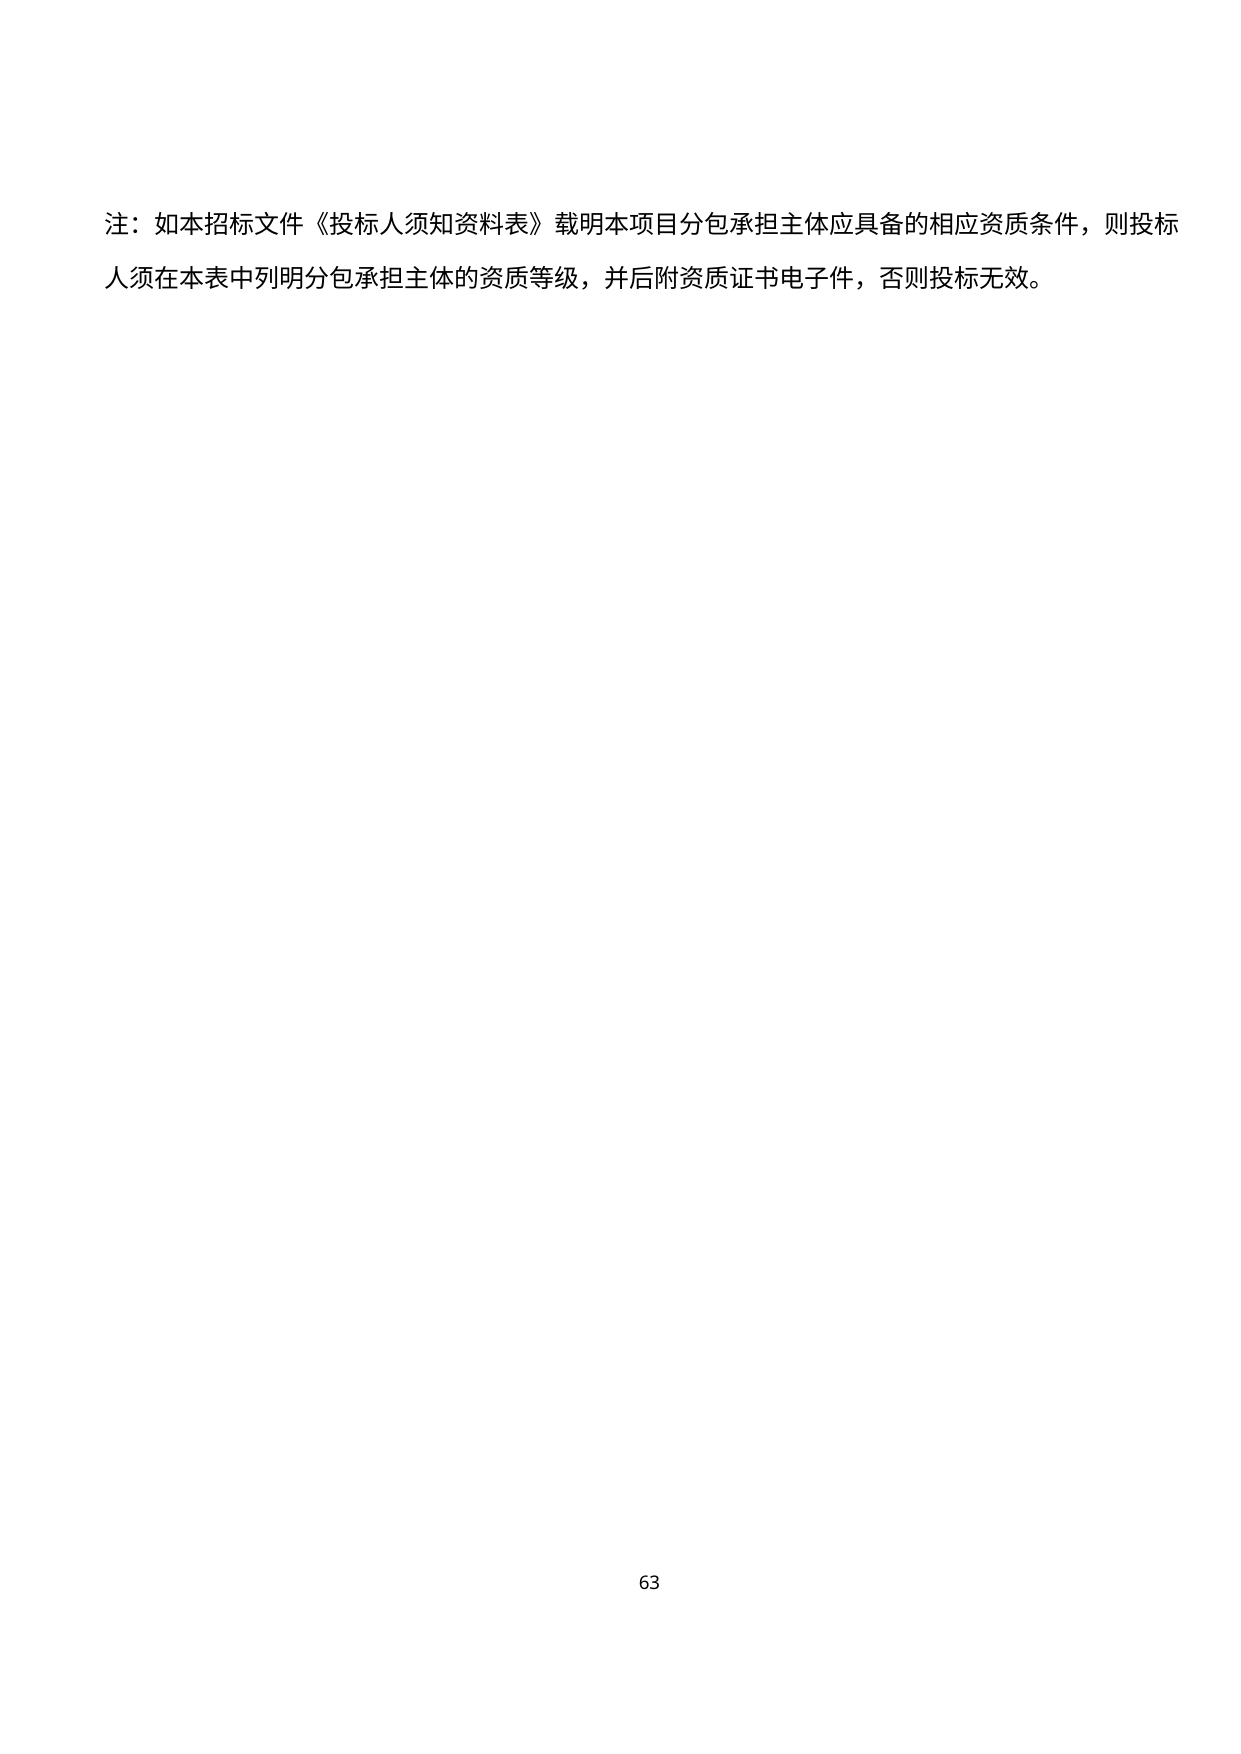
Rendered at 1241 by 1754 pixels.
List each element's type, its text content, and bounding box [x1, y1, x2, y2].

text 注：如本招标文件《投标人须知资料表》载明本项目分包承担主体应具备的相应资质条件，则投标人须在本表中列明分包承担主体的资质等级，并后附资质证书电子件，否则投标无效。 [104, 204, 1200, 295]
